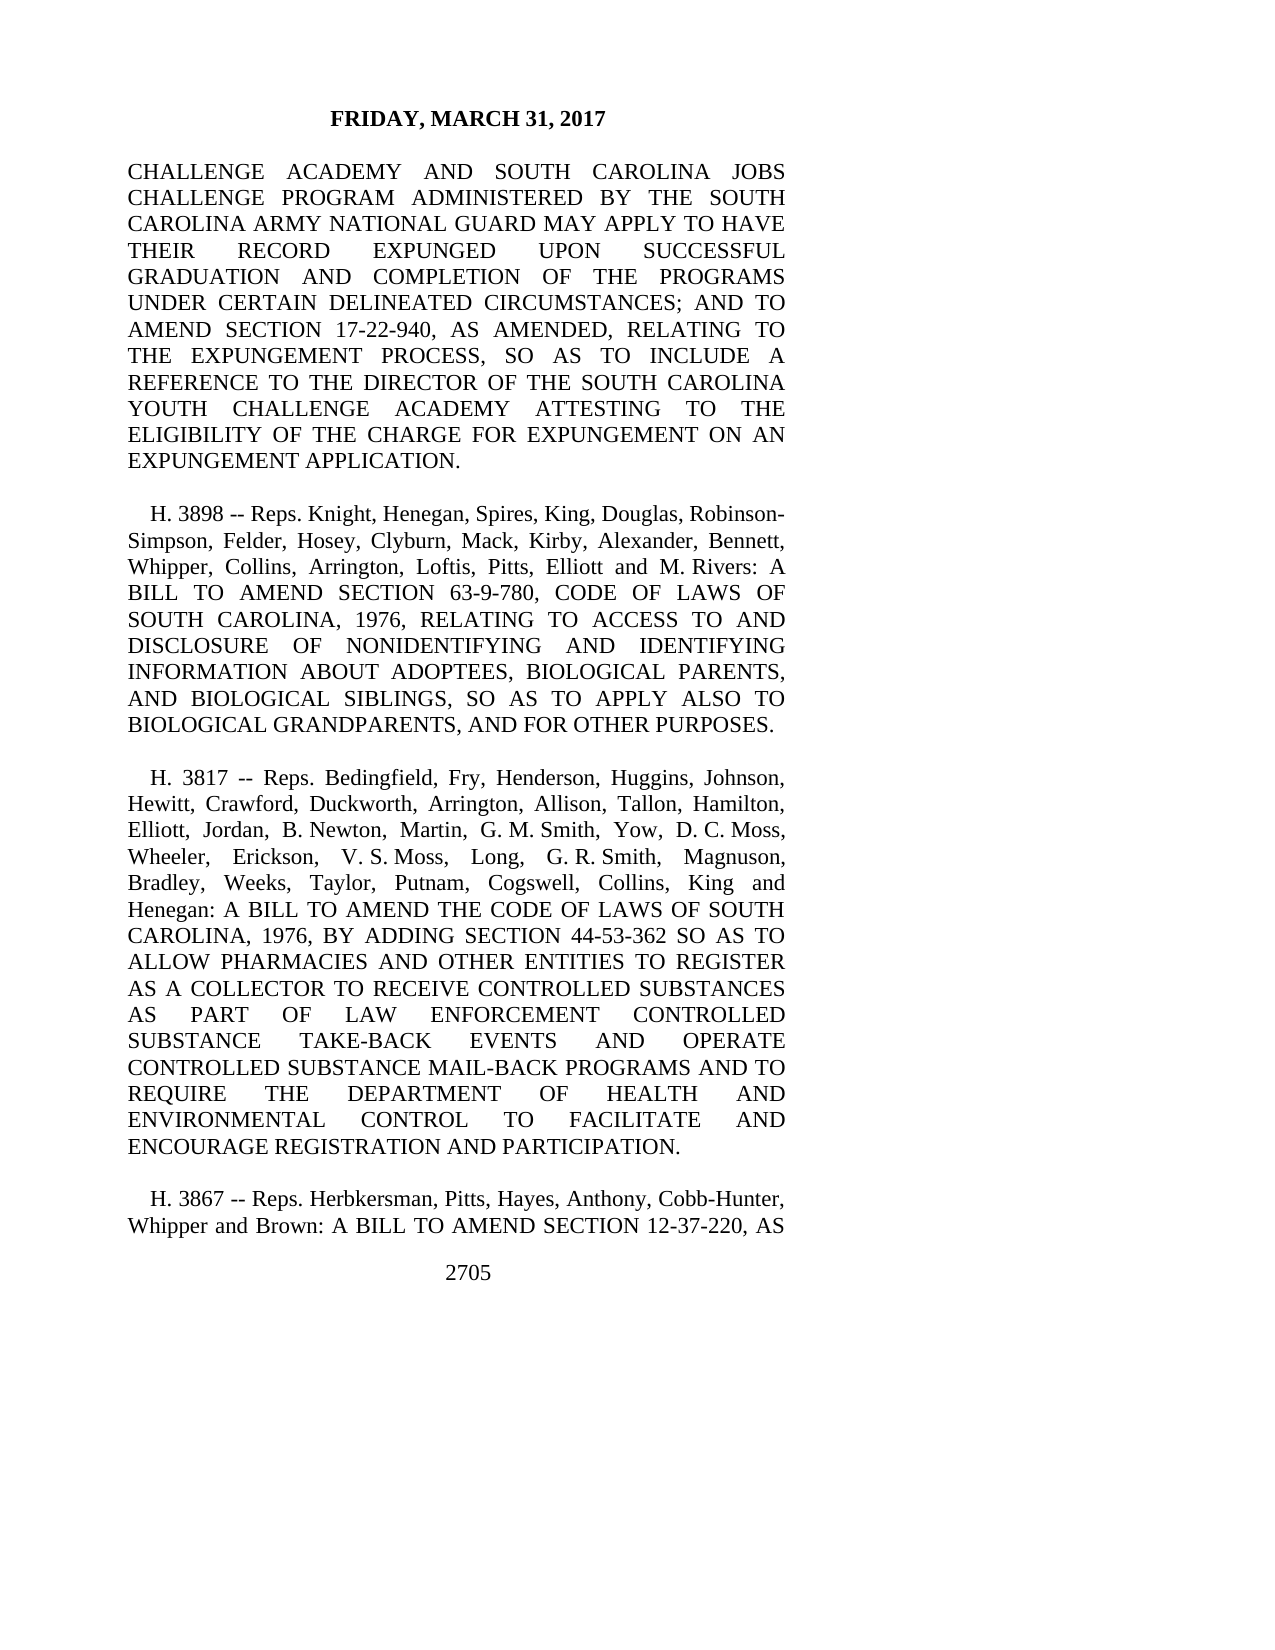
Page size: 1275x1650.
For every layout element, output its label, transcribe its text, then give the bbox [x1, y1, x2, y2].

text H. 3898 -- Reps. Knight, Henegan, Spires, King, Douglas, Robinson-Simpson, Felder, Hosey, Clyburn, Mack, Kirby, Alexander, Bennett, Whipper, Collins, Arrington, Loftis, Pitts, Elliott and M. Rivers: A BILL TO AMEND SECTION 63-9-780, CODE OF LAWS OF SOUTH CAROLINA, 1976, RELATING TO ACCESS TO AND DISCLOSURE OF NONIDENTIFYING AND IDENTIFYING INFORMATION ABOUT ADOPTEES, BIOLOGICAL PARENTS, AND BIOLOGICAL SIBLINGS, SO AS TO APPLY ALSO TO BIOLOGICAL GRANDPARENTS, AND FOR OTHER PURPOSES. [127, 500, 786, 737]
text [127, 158, 786, 474]
text H. 3817 -- Reps. Bedingfield, Fry, Henderson, Huggins, Johnson, Hewitt, Crawford, Duckworth, Arrington, Allison, Tallon, Hamilton, Elliott, Jordan, B. Newton, Martin, G. M. Smith, Yow, D. C. Moss, Wheeler, Erickson, V. S. Moss, Long, G. R. Smith, Magnuson, Bradley, Weeks, Taylor, Putnam, Cogswell, Collins, King and Henegan: A BILL TO AMEND THE CODE OF LAWS OF SOUTH CAROLINA, 1976, BY ADDING SECTION 44-53-362 SO AS TO ALLOW PHARMACIES AND OTHER ENTITIES TO REGISTER AS A COLLECTOR TO RECEIVE CONTROLLED SUBSTANCES AS PART OF LAW ENFORCEMENT CONTROLLED SUBSTANCE TAKE-BACK EVENTS AND OPERATE CONTROLLED SUBSTANCE MAIL-BACK PROGRAMS AND TO REQUIRE THE DEPARTMENT OF HEALTH AND ENVIRONMENTAL CONTROL TO FACILITATE AND ENCOURAGE REGISTRATION AND PARTICIPATION. [127, 764, 786, 1159]
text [127, 1186, 786, 1238]
